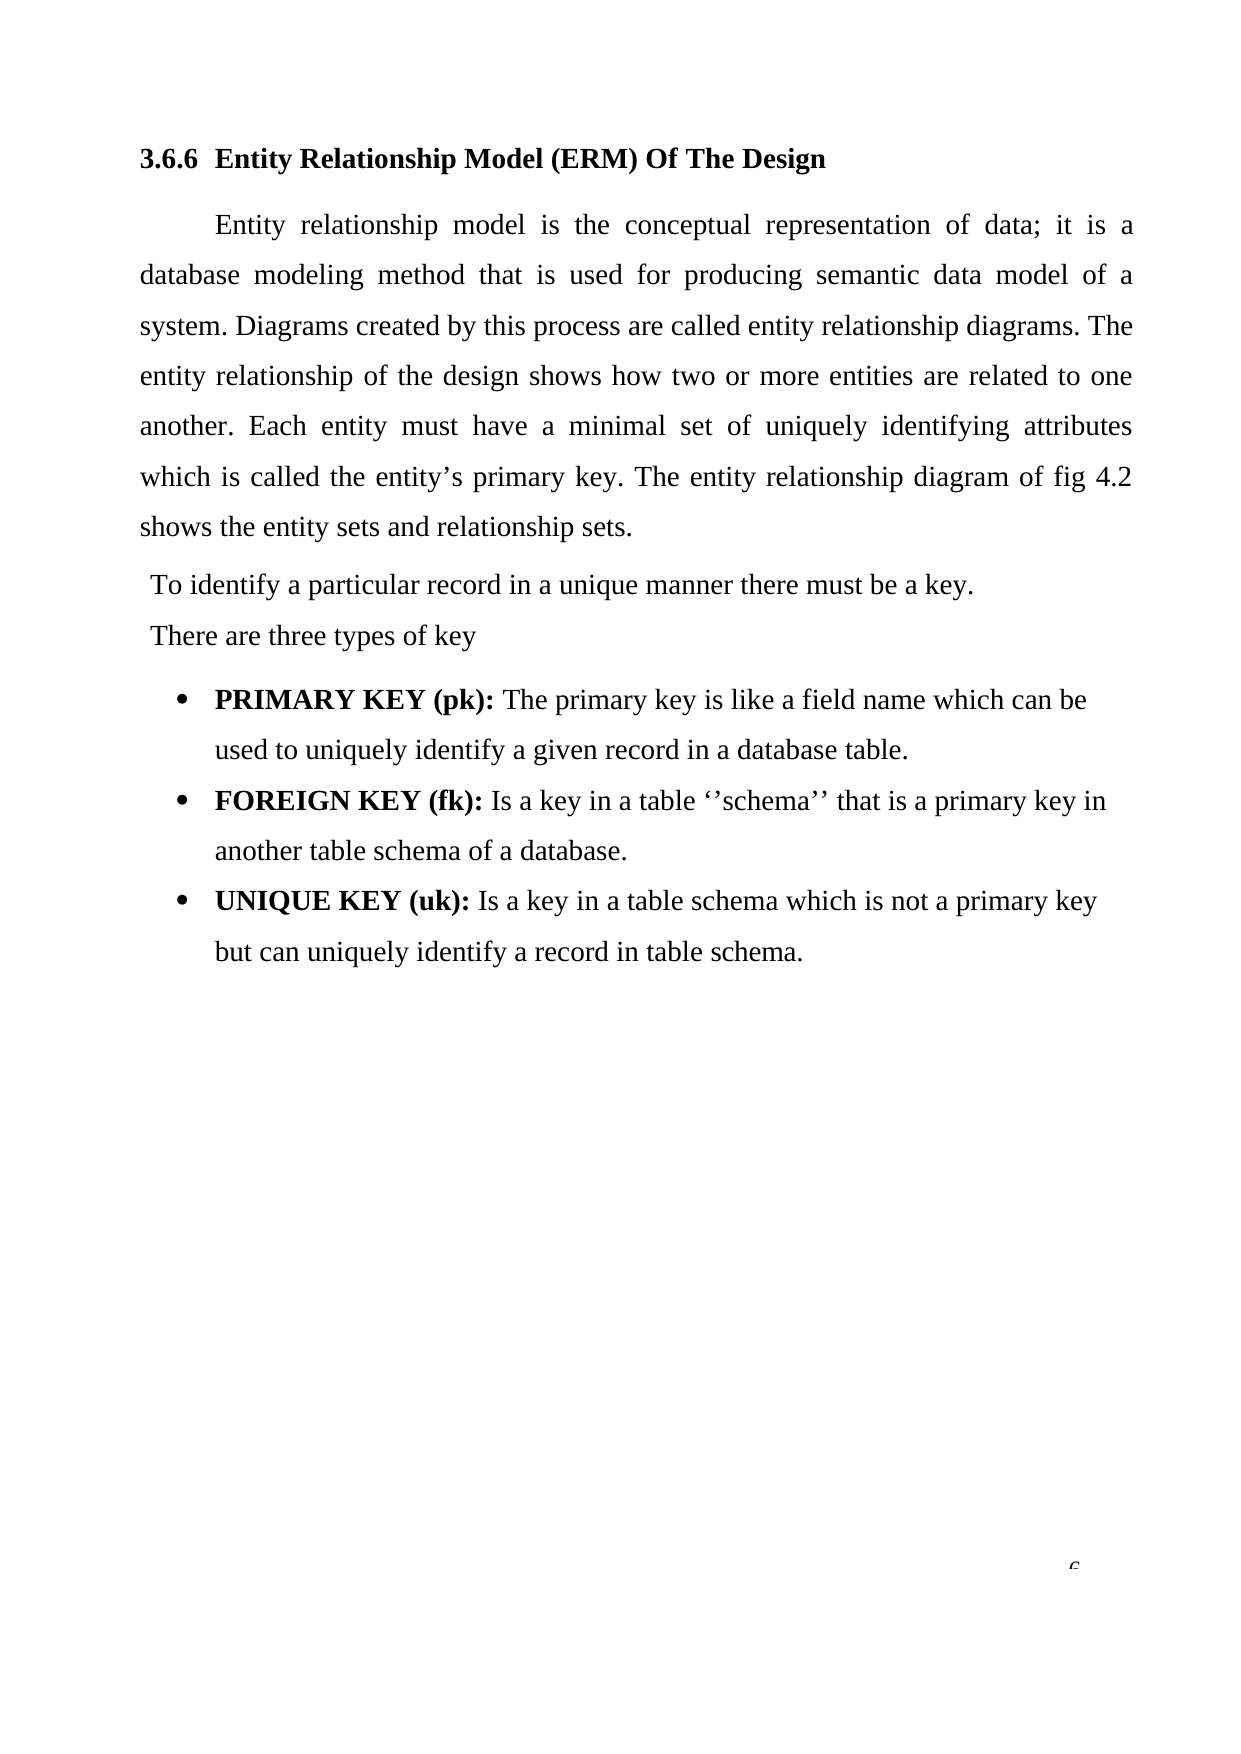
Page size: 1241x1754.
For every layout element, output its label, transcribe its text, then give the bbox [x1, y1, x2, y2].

list Entity Relationship Model (ERM) Of The Design [139, 142, 1134, 175]
text There are three types of key [150, 618, 1134, 651]
list PRIMARY KEY (pk): The primary key is like a field name which can be used to uniquely identify a given record in a database table. [177, 682, 1134, 766]
text To identify a particular record in a unique manner there must be a key. [150, 567, 1134, 601]
list UNIQUE KEY (uk): Is a key in a table schema which is not a primary key but can uniquely identify a record in table schema. [177, 883, 1134, 967]
text Entity relationship model is the conceptual representation of data; it is a database modeling method that is used for producing semantic data model of a system. Diagrams created by this process are called entity relationship diagrams. The entity relationship of the design shows how two or more entities are related to one another. Each entity must have a minimal set of uniquely identifying attributes which is called the entity’s primary key. The entity relationship diagram of fig 4.2 shows the entity sets and relationship sets. [139, 207, 1134, 543]
list FOREIGN KEY (fk): Is a key in a table ‘’schema’’ that is a primary key in another table schema of a database. [177, 783, 1134, 867]
